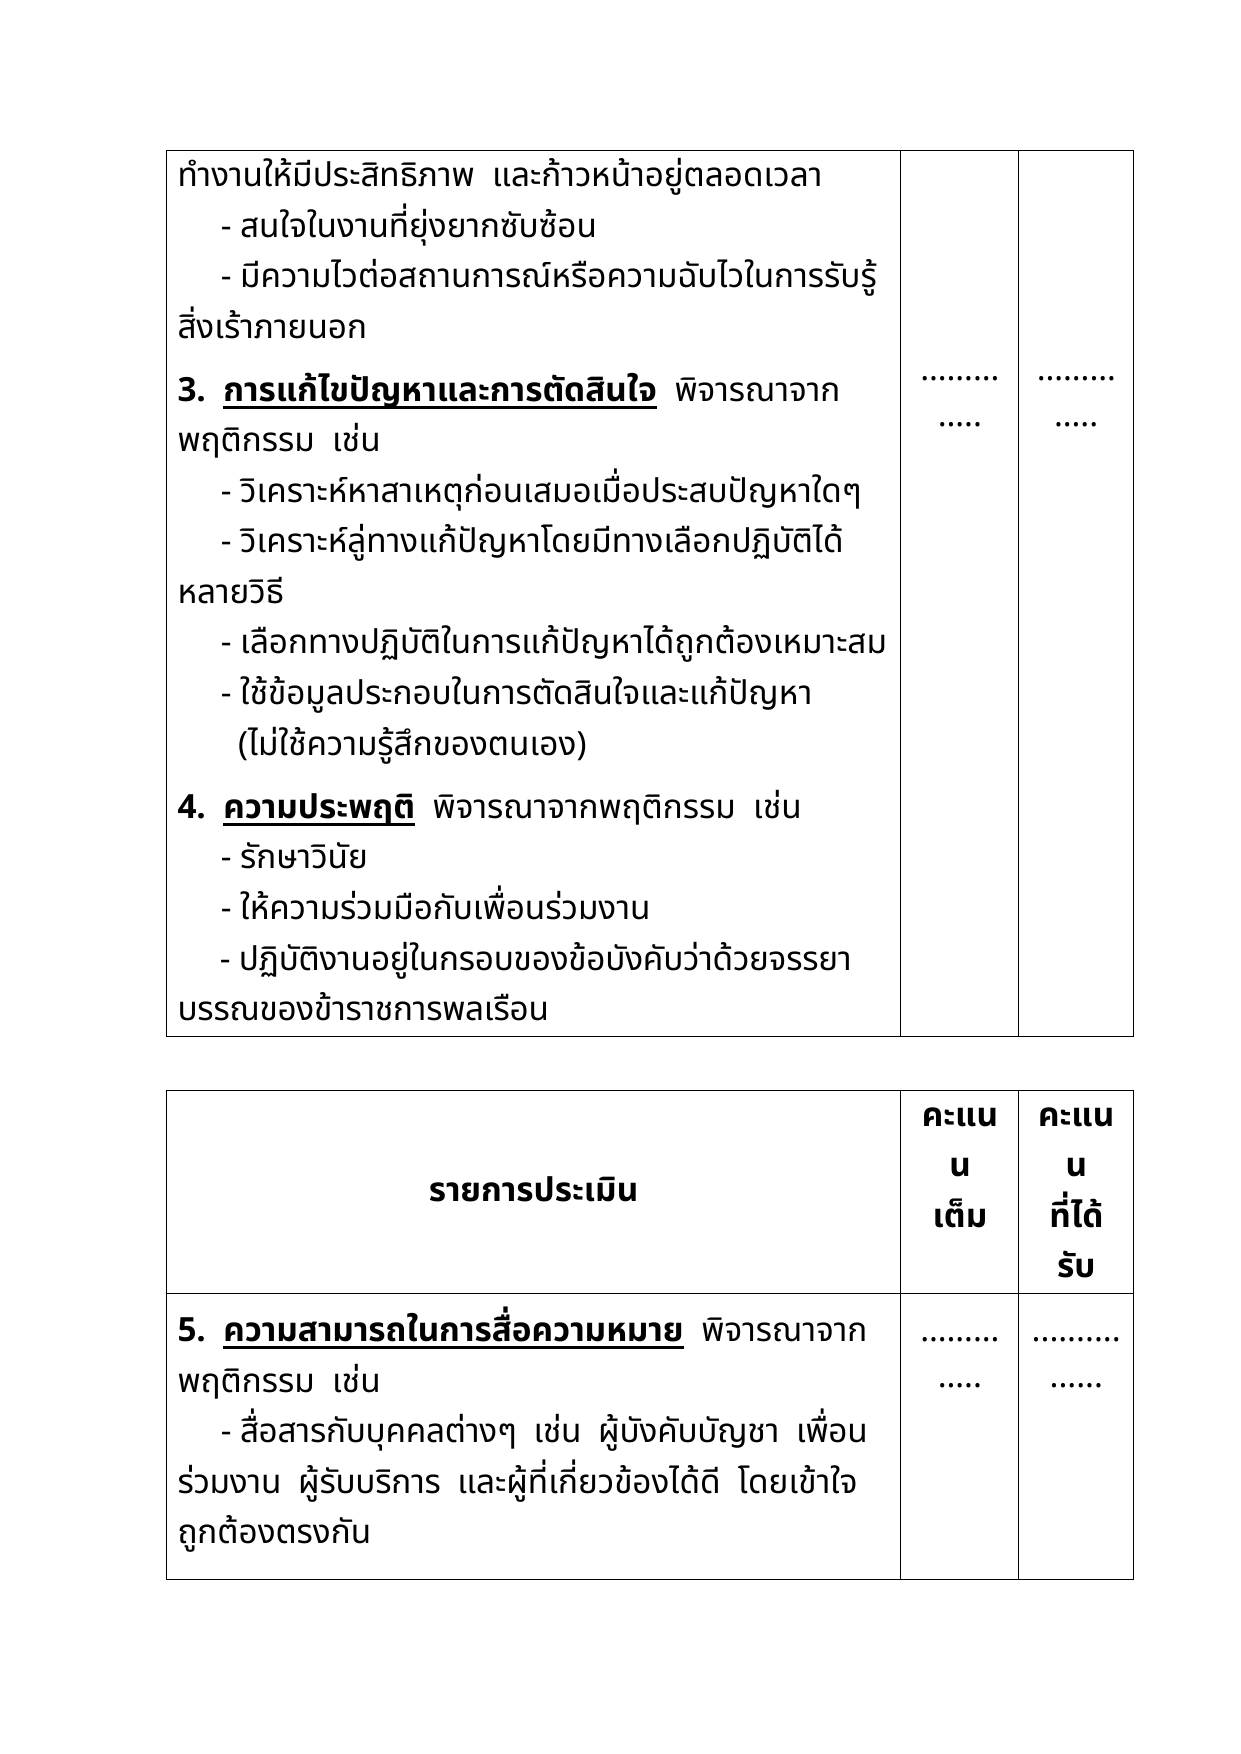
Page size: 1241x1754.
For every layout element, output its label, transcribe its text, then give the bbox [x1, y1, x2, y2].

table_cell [167, 1294, 900, 1578]
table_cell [1019, 1294, 1133, 1578]
table_header รายการประเมิน [167, 1091, 900, 1292]
table_header คะแนน ที่ได้รับ [1019, 1091, 1133, 1292]
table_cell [167, 151, 900, 1036]
table_header คะแนน เต็ม [901, 1091, 1018, 1292]
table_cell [1019, 151, 1133, 1036]
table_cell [901, 1294, 1018, 1578]
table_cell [901, 151, 1018, 1036]
